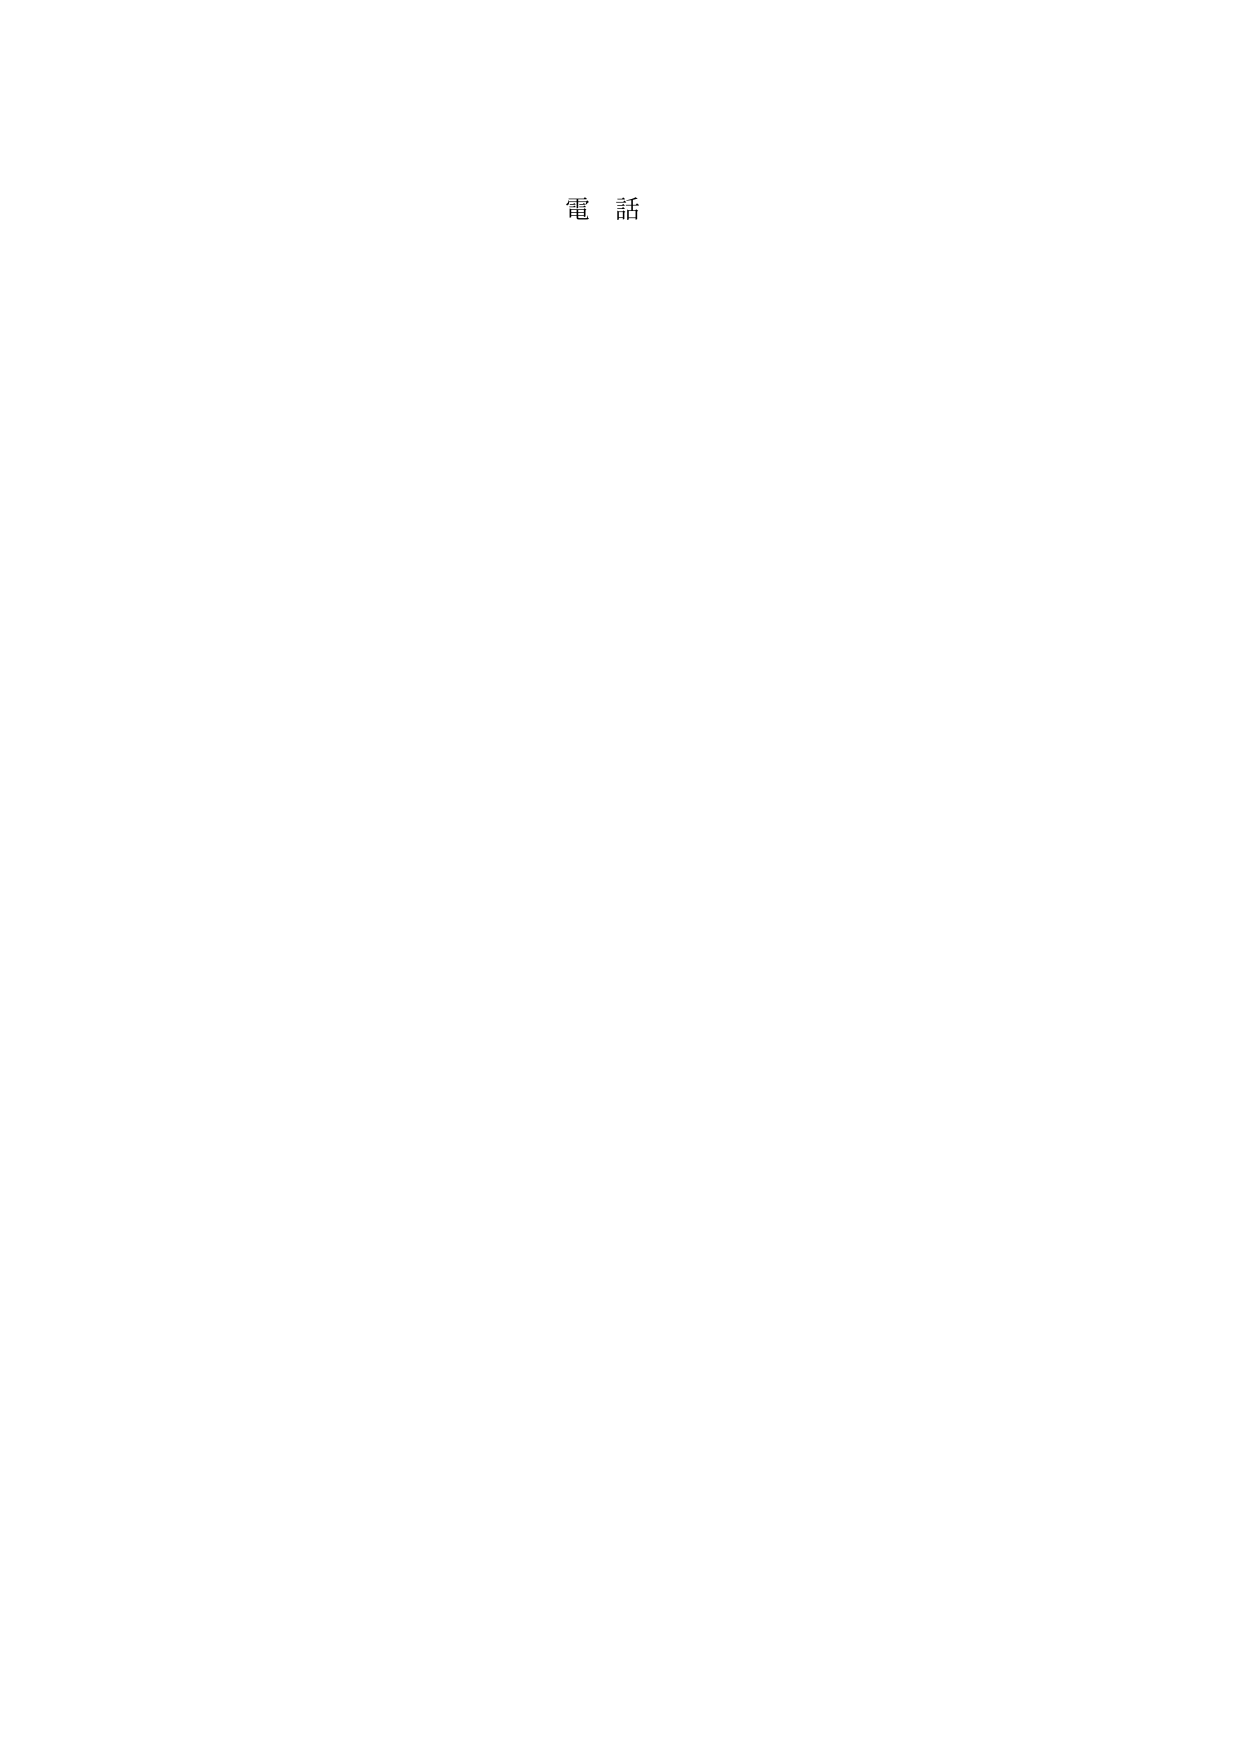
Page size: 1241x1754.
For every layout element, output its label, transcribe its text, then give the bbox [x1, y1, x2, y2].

text 電 話 [165, 184, 1087, 231]
